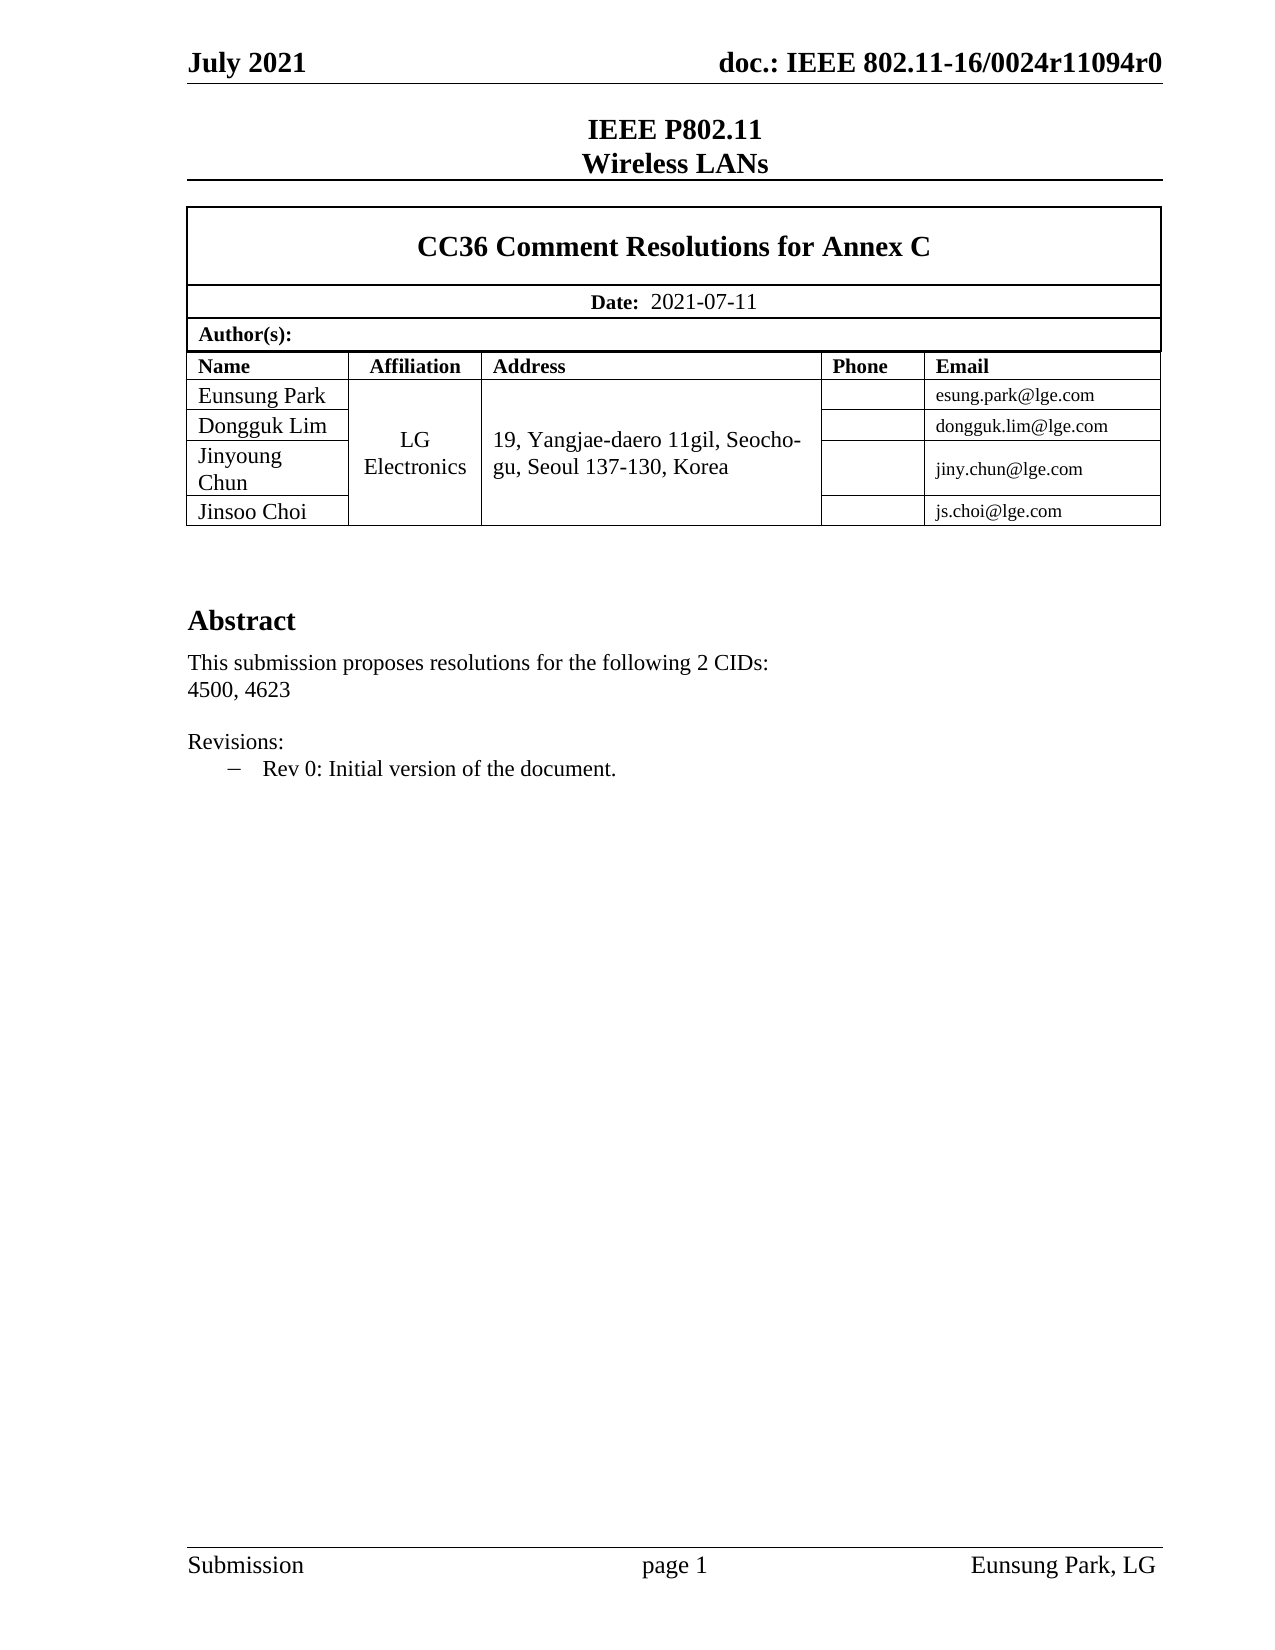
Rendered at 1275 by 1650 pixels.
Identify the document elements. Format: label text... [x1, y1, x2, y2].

table_cell Jinyoung Chun [187, 441, 348, 495]
table_cell Eunsung Park [187, 380, 348, 409]
text 4500, 4623 [187, 676, 1163, 702]
text Revisions: [187, 728, 1163, 755]
table_header CC36 Comment Resolutions for Annex C [188, 208, 1160, 284]
table_cell dongguk.lim@lge.com [925, 410, 1160, 440]
table_cell jiny.chun@lge.com [925, 441, 1160, 495]
table_cell [822, 410, 924, 440]
text This submission proposes resolutions for the following 2 CIDs: [187, 649, 1163, 676]
list Rev 0: Initial version of the document. [225, 755, 1163, 781]
table_header Email [925, 353, 1160, 378]
table_cell 19, Yangjae-daero 11gil, Seocho-gu, Seoul 137-130, Korea [482, 380, 821, 524]
table_cell Date: 2021-07-11 [188, 286, 1160, 317]
table_header Affiliation [349, 353, 481, 378]
table_cell [822, 441, 924, 495]
text IEEE P802.11 Wireless LANs [187, 112, 1163, 179]
table_cell js.choi@lge.com [925, 496, 1160, 524]
table_cell LG Electronics [349, 380, 481, 524]
table_cell esung.park@lge.com [925, 380, 1160, 409]
table_cell [822, 380, 924, 409]
table_cell Jinsoo Choi [187, 496, 348, 524]
table_cell Dongguk Lim [187, 410, 348, 440]
table_header Phone [822, 353, 924, 378]
table_cell [822, 496, 924, 524]
table_header Address [482, 353, 821, 378]
text Abstract [187, 603, 1163, 637]
table_cell Author(s): [188, 319, 1160, 349]
table_header Name [187, 353, 348, 378]
